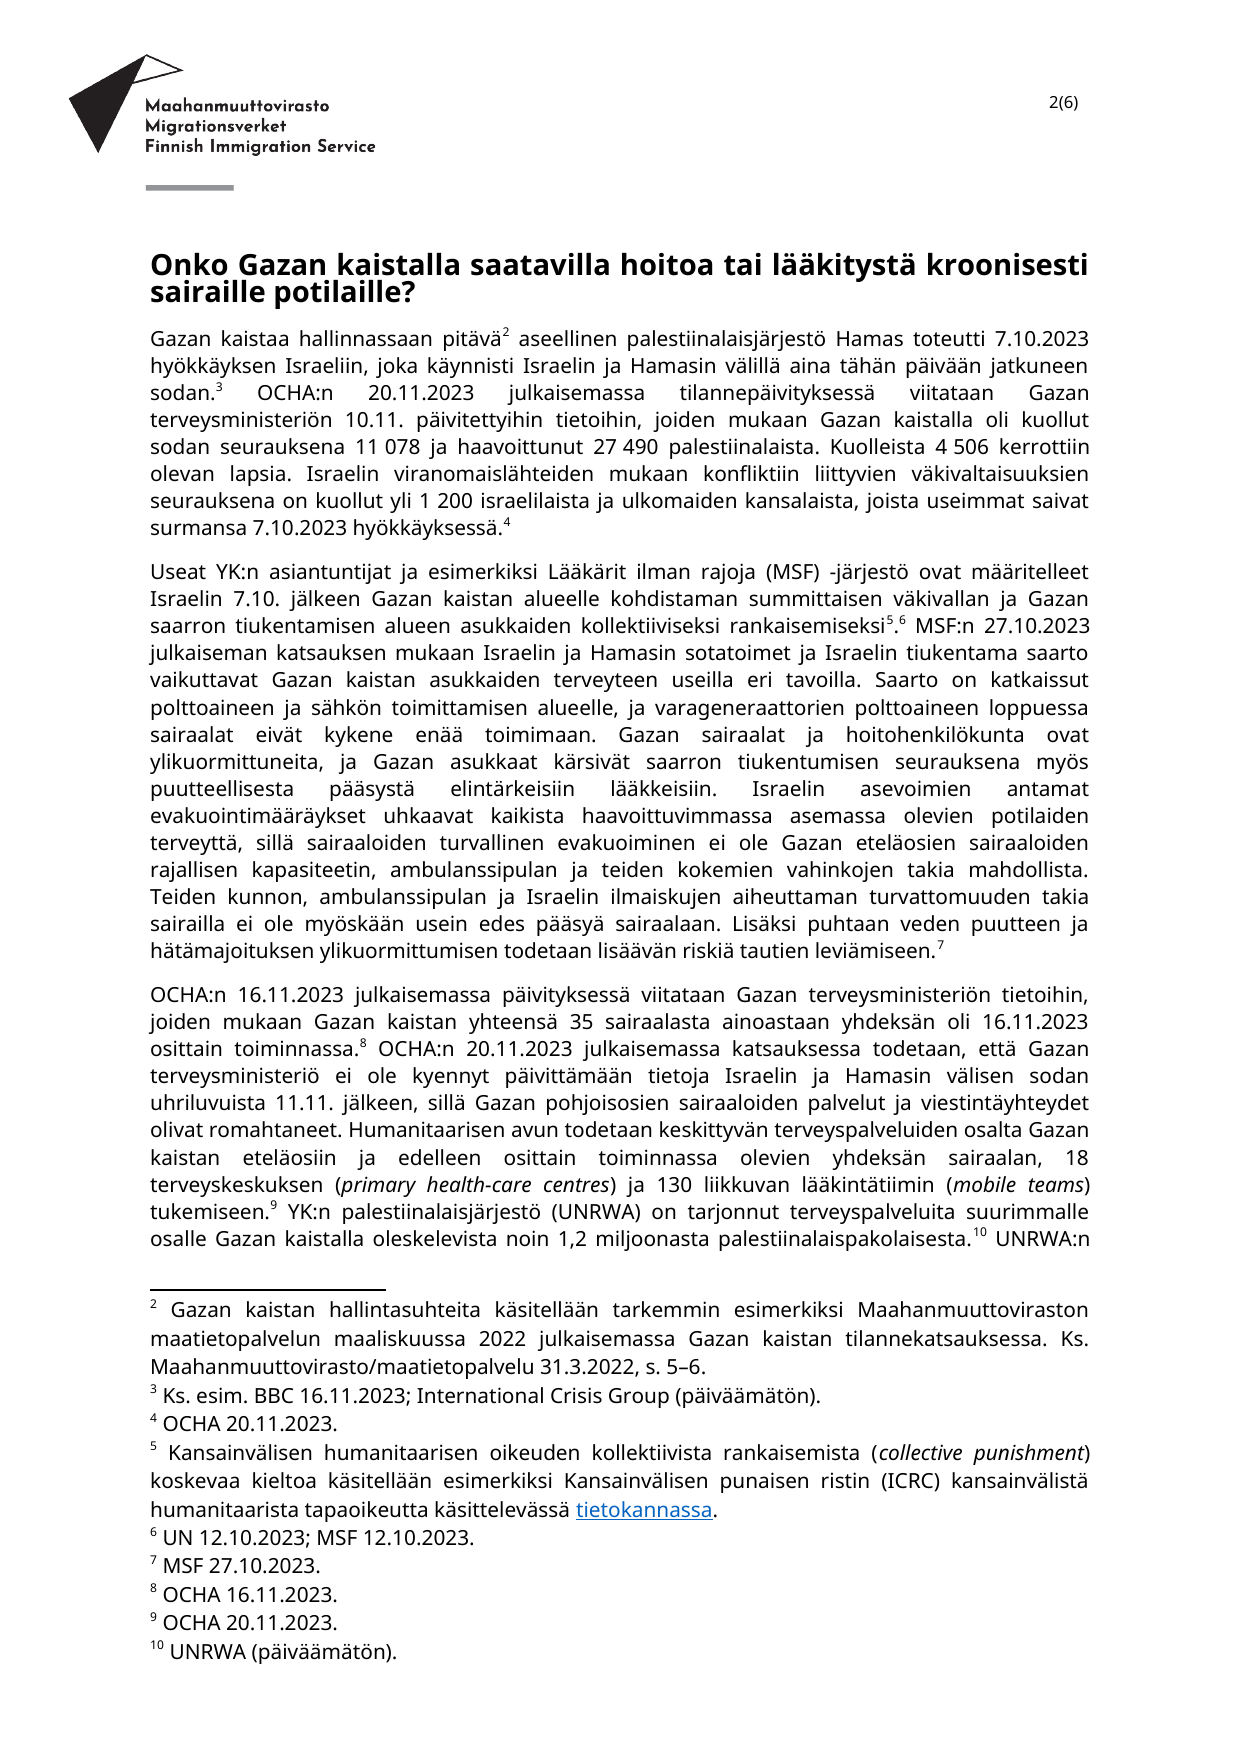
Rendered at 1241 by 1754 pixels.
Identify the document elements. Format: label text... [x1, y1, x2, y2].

picture [68, 54, 376, 191]
text Onko Gazan kaistalla saatavilla hoitoa tai lääkitystä kroonisesti sairaille potilaille? [150, 254, 1090, 308]
text Useat YK:n asiantuntijat ja esimerkiksi Lääkärit ilman rajoja (MSF) -järjestö ovat määritelleet Israelin 7.10. jälkeen Gazan kaistan alueelle kohdistaman summittaisen väkivallan ja Gazan saarron tiukentamisen alueen asukkaiden kollektiiviseksi rankaisemiseksi. MSF:n 27.10.2023 julkaiseman katsauksen mukaan Israelin ja Hamasin sotatoimet ja Israelin tiukentama saarto vaikuttavat Gazan kaistan asukkaiden terveyteen useilla eri tavoilla. Saarto on katkaissut polttoaineen ja sähkön toimittamisen alueelle, ja varageneraattorien polttoaineen loppuessa sairaalat eivät kykene enää toimimaan. Gazan sairaalat ja hoitohenkilökunta ovat ylikuormittuneita, ja Gazan asukkaat kärsivät saarron tiukentumisen seurauksena myös puutteellisesta pääsystä elintärkeisiin lääkkeisiin. Israelin asevoimien antamat evakuointimääräykset uhkaavat kaikista haavoittuvimmassa asemassa olevien potilaiden terveyttä, sillä sairaaloiden turvallinen evakuoiminen ei ole Gazan eteläosien sairaaloiden rajallisen kapasiteetin, ambulanssipulan ja teiden kokemien vahinkojen takia mahdollista. Teiden kunnon, ambulanssipulan ja Israelin ilmaiskujen aiheuttaman turvattomuuden takia sairailla ei ole myöskään usein edes pääsyä sairaalaan. Lisäksi puhtaan veden puutteen ja hätämajoituksen ylikuormittumisen todetaan lisäävän riskiä tautien leviämiseen. [150, 558, 1090, 964]
text Gazan kaistaa hallinnassaan pitävä aseellinen palestiinalaisjärjestö Hamas toteutti 7.10.2023 hyökkäyksen Israeliin, joka käynnisti Israelin ja Hamasin välillä aina tähän päivään jatkuneen sodan. OCHA:n 20.11.2023 julkaisemassa tilannepäivityksessä viitataan Gazan terveysministeriön 10.11. päivitettyihin tietoihin, joiden mukaan Gazan kaistalla oli kuollut sodan seurauksena 11 078 ja haavoittunut 27 490 palestiinalaista. Kuolleista 4 506 kerrottiin olevan lapsia. Israelin viranomaislähteiden mukaan konfliktiin liittyvien väkivaltaisuuksien seurauksena on kuollut yli 1 200 israelilaista ja ulkomaiden kansalaista, joista useimmat saivat surmansa 7.10.2023 hyökkäyksessä. [150, 324, 1090, 541]
